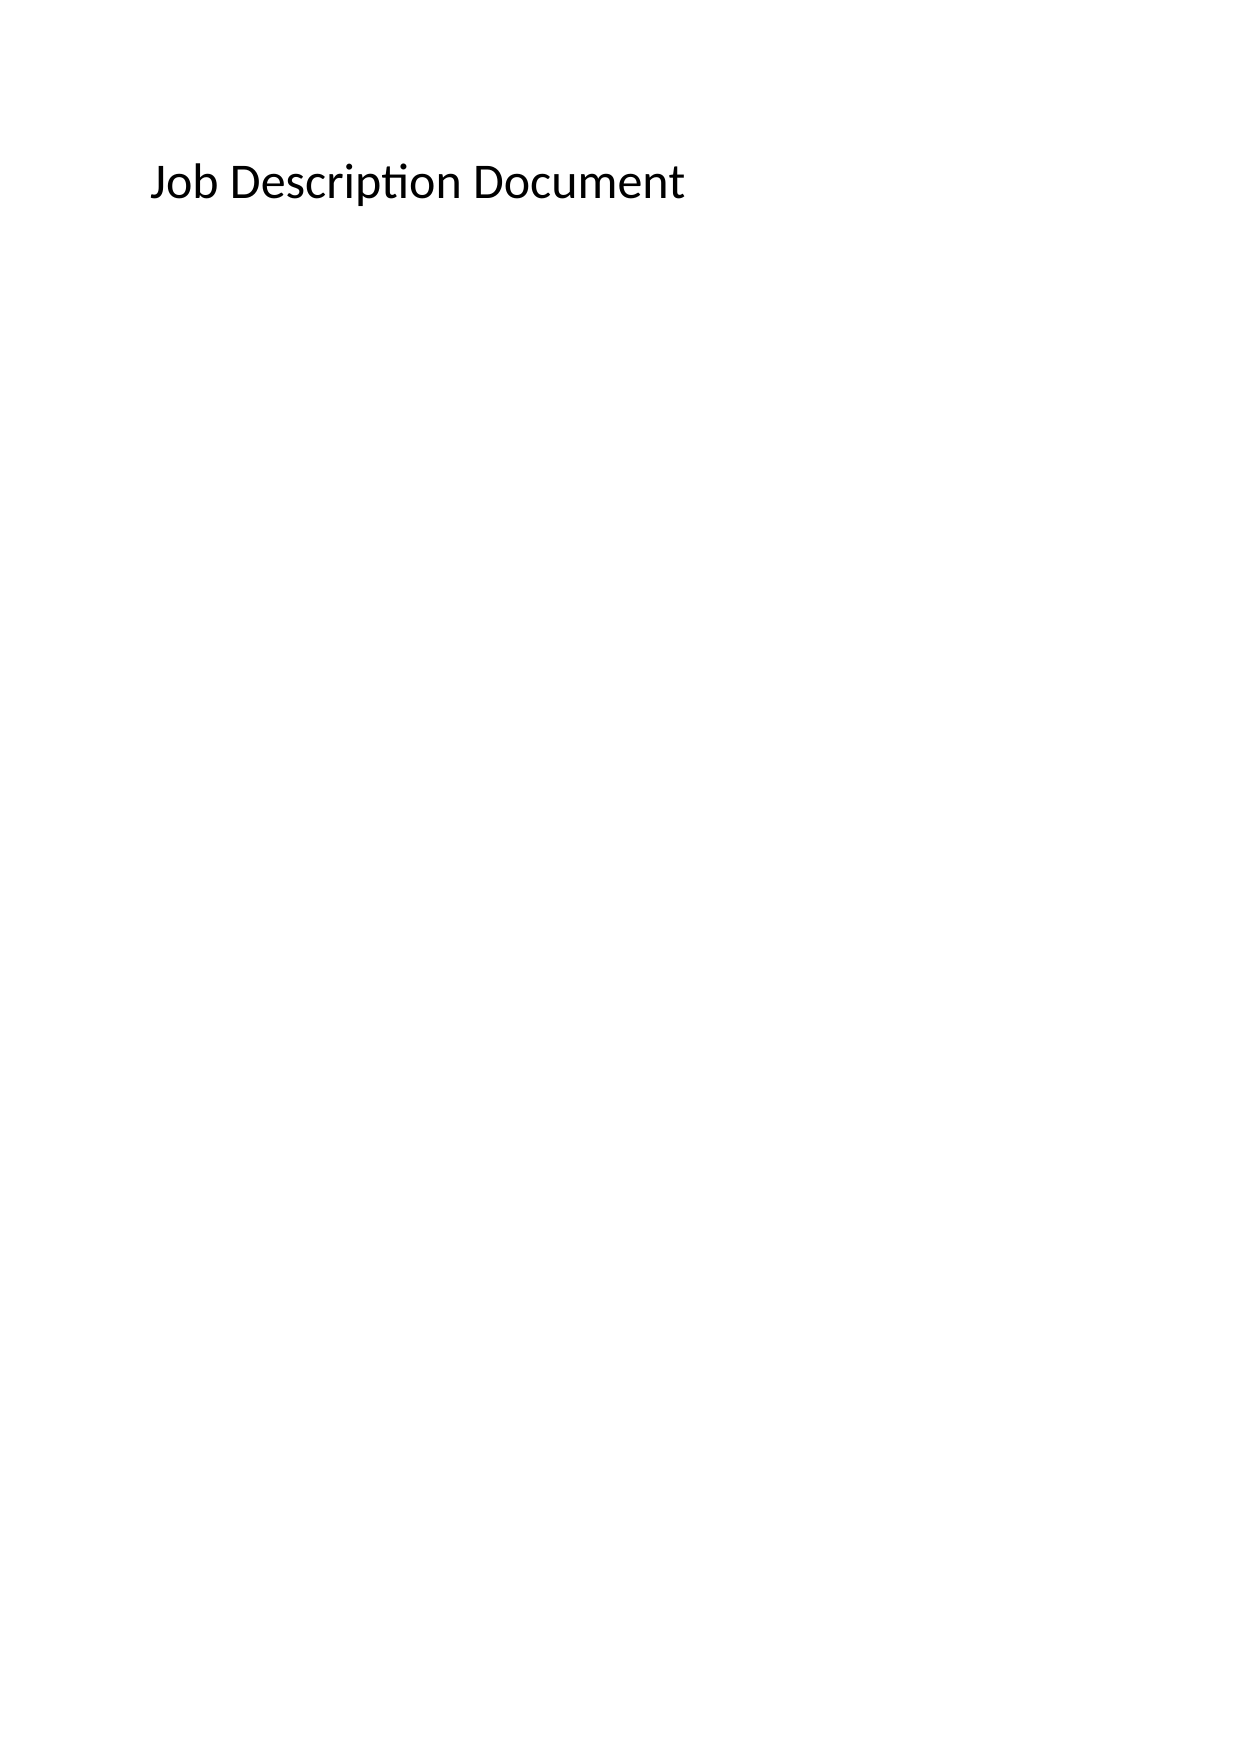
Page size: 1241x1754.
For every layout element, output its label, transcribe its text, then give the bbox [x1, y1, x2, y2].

text Job Description Document [150, 150, 1090, 211]
